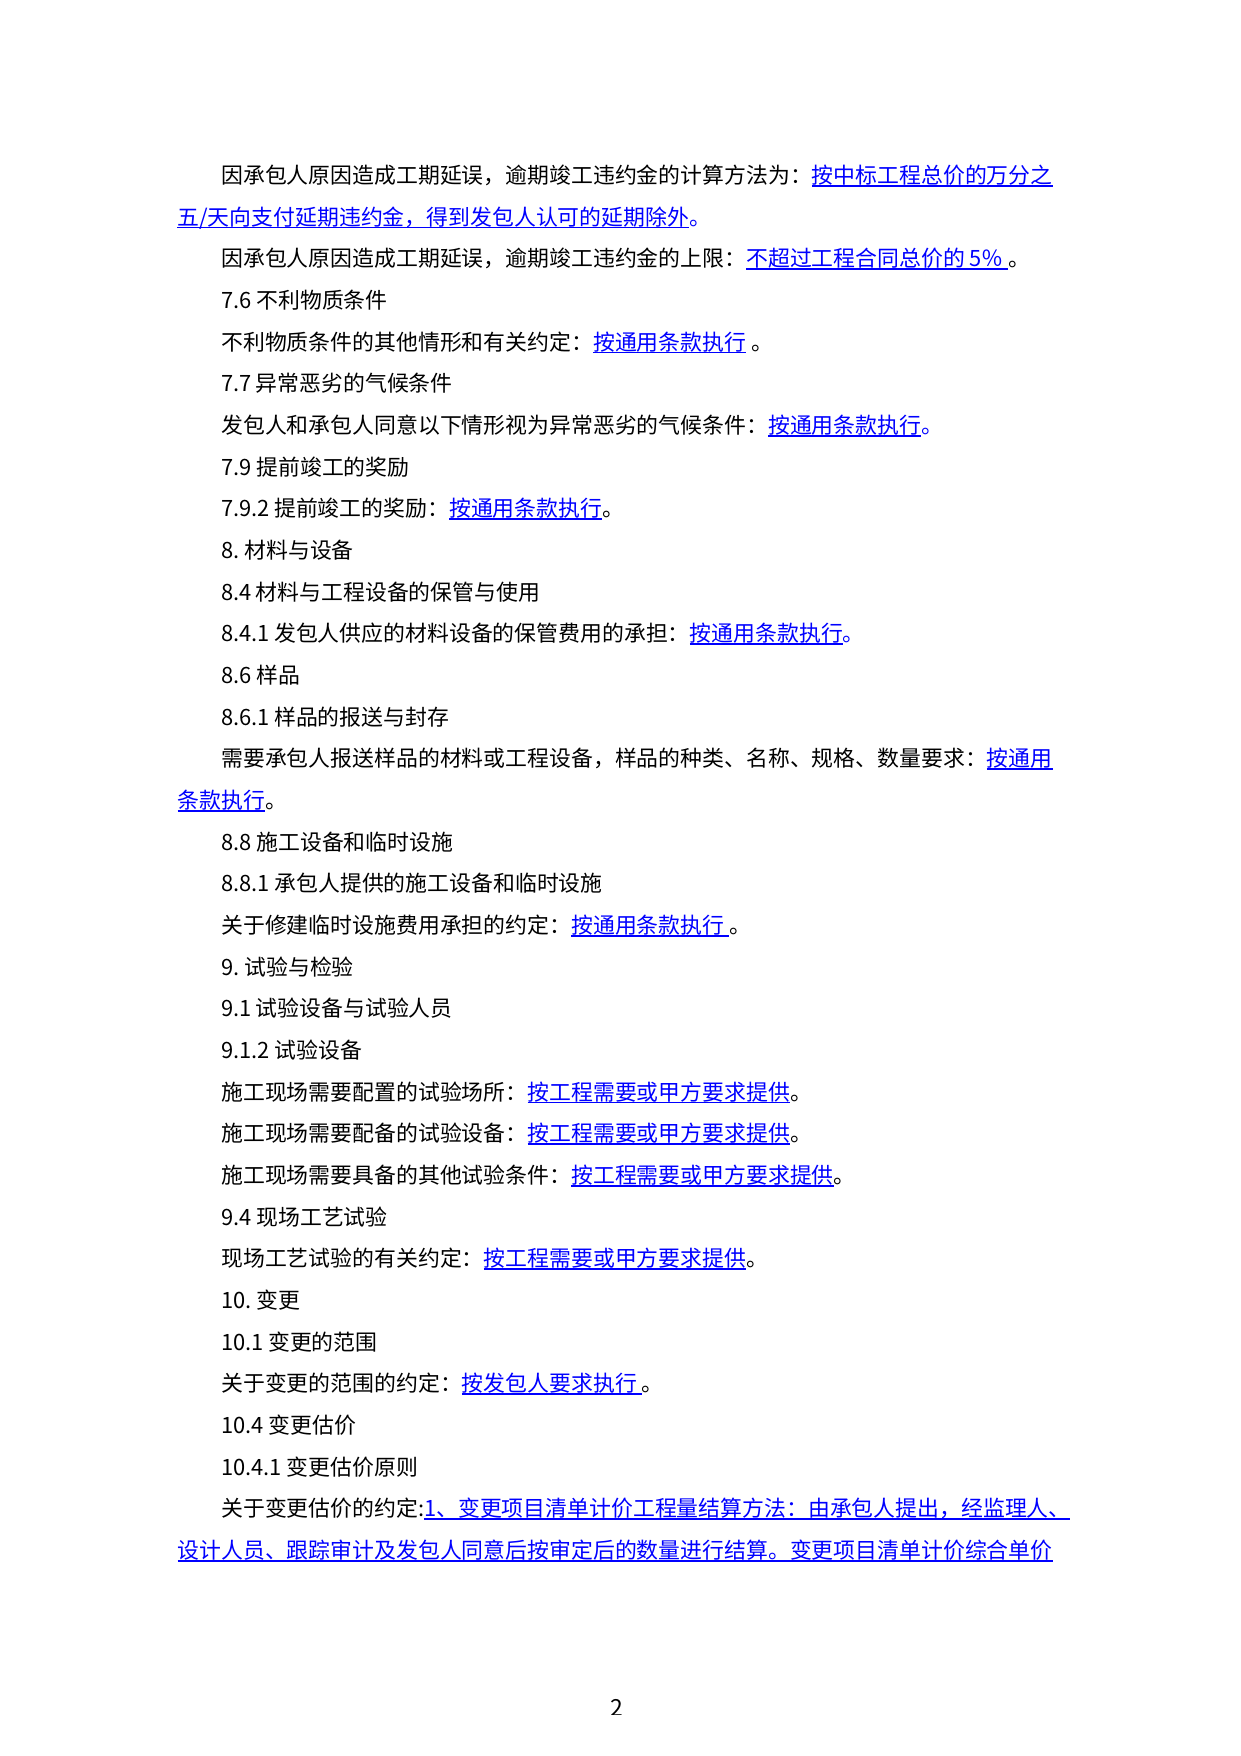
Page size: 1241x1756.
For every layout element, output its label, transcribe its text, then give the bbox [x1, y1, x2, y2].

text 因承包人原因造成工期延误，逾期竣工违约金的计算方法为：按中标工程总价的万分之五/天向支付延期违约金，得到发包人认可的延期除外。 [177, 150, 1063, 233]
text 10.4.1 变更估价原则 [177, 1442, 1063, 1483]
text 10.1变更的范围 [177, 1317, 1063, 1358]
text 施工现场需要配置的试验场所：按工程需要或甲方要求提供。 [177, 1067, 1063, 1108]
text 8. 材料与设备 [177, 525, 1063, 567]
text 需要承包人报送样品的材料或工程设备，样品的种类、名称、规格、数量要求：按通用条款执行。 [177, 733, 1063, 817]
text 9.4 现场工艺试验 [177, 1192, 1063, 1233]
text 不利物质条件的其他情形和有关约定：按通用条款执行 。 [177, 317, 1063, 358]
text 8.4.1发包人供应的材料设备的保管费用的承担：按通用条款执行。 [177, 608, 1063, 650]
text 9. 试验与检验 [177, 942, 1063, 983]
text 7.7异常恶劣的气候条件 [177, 358, 1063, 400]
text 8.6 样品 [177, 650, 1063, 692]
text 7.9 提前竣工的奖励 [177, 442, 1063, 483]
text 9.1试验设备与试验人员 [177, 983, 1063, 1025]
text 8.6.1样品的报送与封存 [177, 692, 1063, 733]
text 施工现场需要配备的试验设备：按工程需要或甲方要求提供。 [177, 1108, 1063, 1150]
text 因承包人原因造成工期延误，逾期竣工违约金的上限：不超过工程合同总价的5％ 。 [177, 233, 1063, 275]
text 发包人和承包人同意以下情形视为异常恶劣的气候条件：按通用条款执行。 [177, 400, 1063, 442]
text 7.9.2提前竣工的奖励：按通用条款执行。 [177, 483, 1063, 525]
text 现场工艺试验的有关约定：按工程需要或甲方要求提供。 [177, 1233, 1063, 1275]
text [177, 1483, 1063, 1567]
text 关于变更的范围的约定：按发包人要求执行 。 [177, 1358, 1063, 1400]
text 8.4材料与工程设备的保管与使用 [177, 567, 1063, 608]
text 10.4 变更估价 [177, 1400, 1063, 1442]
text 关于修建临时设施费用承担的约定：按通用条款执行 。 [177, 900, 1063, 942]
text 施工现场需要具备的其他试验条件：按工程需要或甲方要求提供。 [177, 1150, 1063, 1192]
text 8.8.1 承包人提供的施工设备和临时设施 [177, 858, 1063, 900]
text 8.8 施工设备和临时设施 [177, 817, 1063, 858]
text 9.1.2 试验设备 [177, 1025, 1063, 1067]
text 10. 变更 [177, 1275, 1063, 1317]
text 7.6 不利物质条件 [177, 275, 1063, 317]
